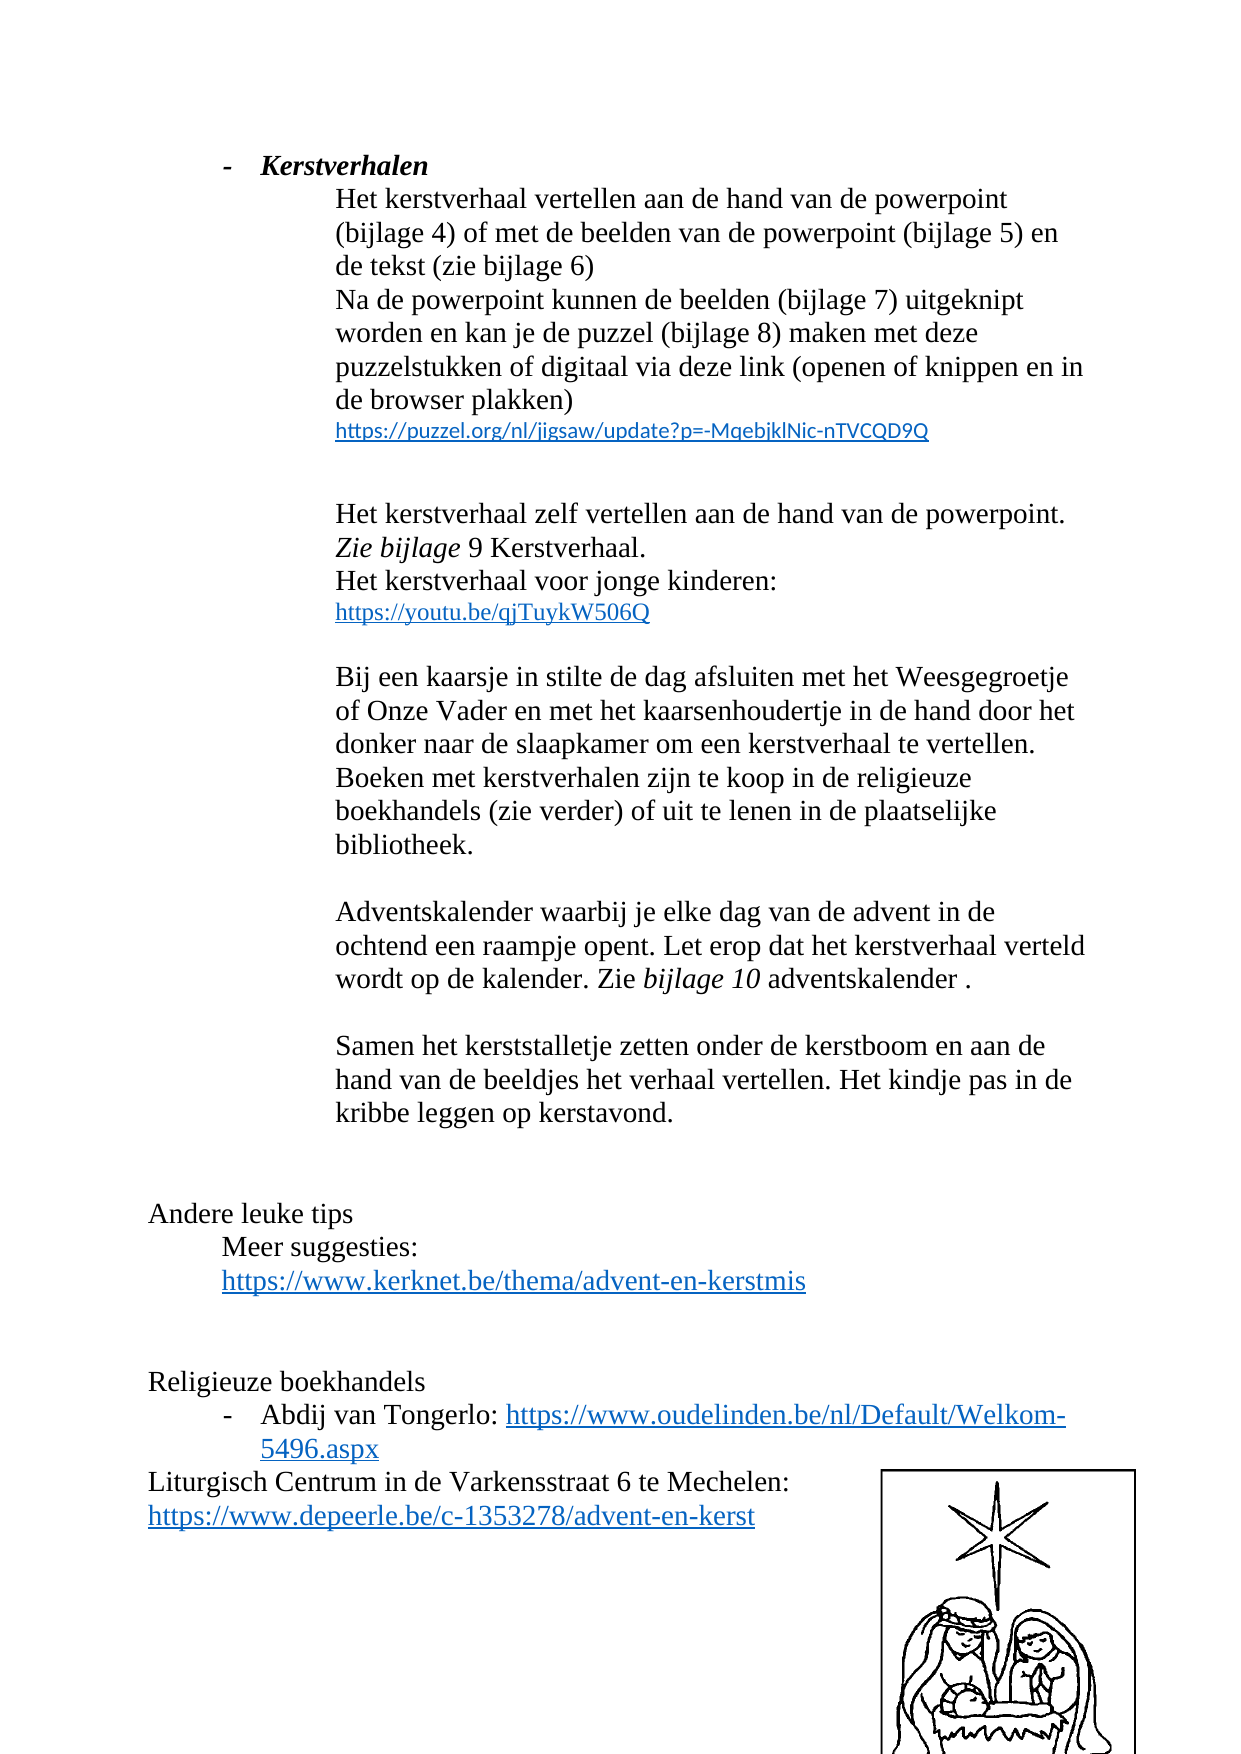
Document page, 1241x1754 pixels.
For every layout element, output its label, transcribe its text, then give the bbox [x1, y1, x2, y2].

text https://puzzel.org/nl/jigsaw/update?p=-MqebjklNic-nTVCQD9Q [261, 416, 1093, 444]
text https://www.kerknet.be/thema/advent-en-kerstmis [148, 1263, 1093, 1297]
list Kerstverhalen [223, 148, 1093, 181]
list Het kerstverhaal zelf vertellen aan de hand van de powerpoint. Zie bijlage 9 Kerstverhaal. [335, 496, 1093, 563]
text Andere leuke tips [148, 1196, 1093, 1229]
list Het kerstverhaal voor jonge kinderen: https://youtu.be/qjTuykW506Q [335, 563, 1093, 626]
text Religieuze boekhandels [148, 1364, 1093, 1397]
list Adventskalender waarbij je elke dag van de advent in de ochtend een raampje opent. Let erop dat het kerstverhaal verteld wordt op de kalender. Zie bijlage 10 adventskalender . [335, 894, 1093, 995]
text Bij een kaarsje in stilte de dag afsluiten met het Weesgegroetje of Onze Vader en met het kaarsenhoudertje in de hand door het donker naar de slaapkamer om een kerstverhaal te vertellen. Boeken met kerstverhalen zijn te koop in de religieuze boekhandels (zie verder) of uit te lenen in de plaatselijke bibliotheek. [335, 659, 1093, 861]
list Na de powerpoint kunnen de beelden (bijlage 7) uitgeknipt worden en kan je de puzzel (bijlage 8) maken met deze puzzelstukken of digitaal via deze link (openen of knippen en in de browser plakken) [335, 282, 1093, 416]
text Liturgisch Centrum in de Varkensstraat 6 te Mechelen: https://www.depeerle.be/c-1353278/advent-en-kerst [148, 1464, 1093, 1531]
list Het kerstverhaal vertellen aan de hand van de powerpoint (bijlage 4) of met de beelden van de powerpoint (bijlage 5) en de tekst (zie bijlage 6) [335, 181, 1093, 282]
list Samen het kerststalletje zetten onder de kerstboom en aan de hand van de beeldjes het verhaal vertellen. Het kindje pas in de kribbe leggen op kerstavond. [335, 1028, 1093, 1129]
picture [880, 1469, 1136, 1754]
text Meer suggesties: [148, 1229, 1093, 1263]
list Abdij van Tongerlo: https://www.oudelinden.be/nl/Default/Welkom-5496.aspx [223, 1397, 1093, 1464]
